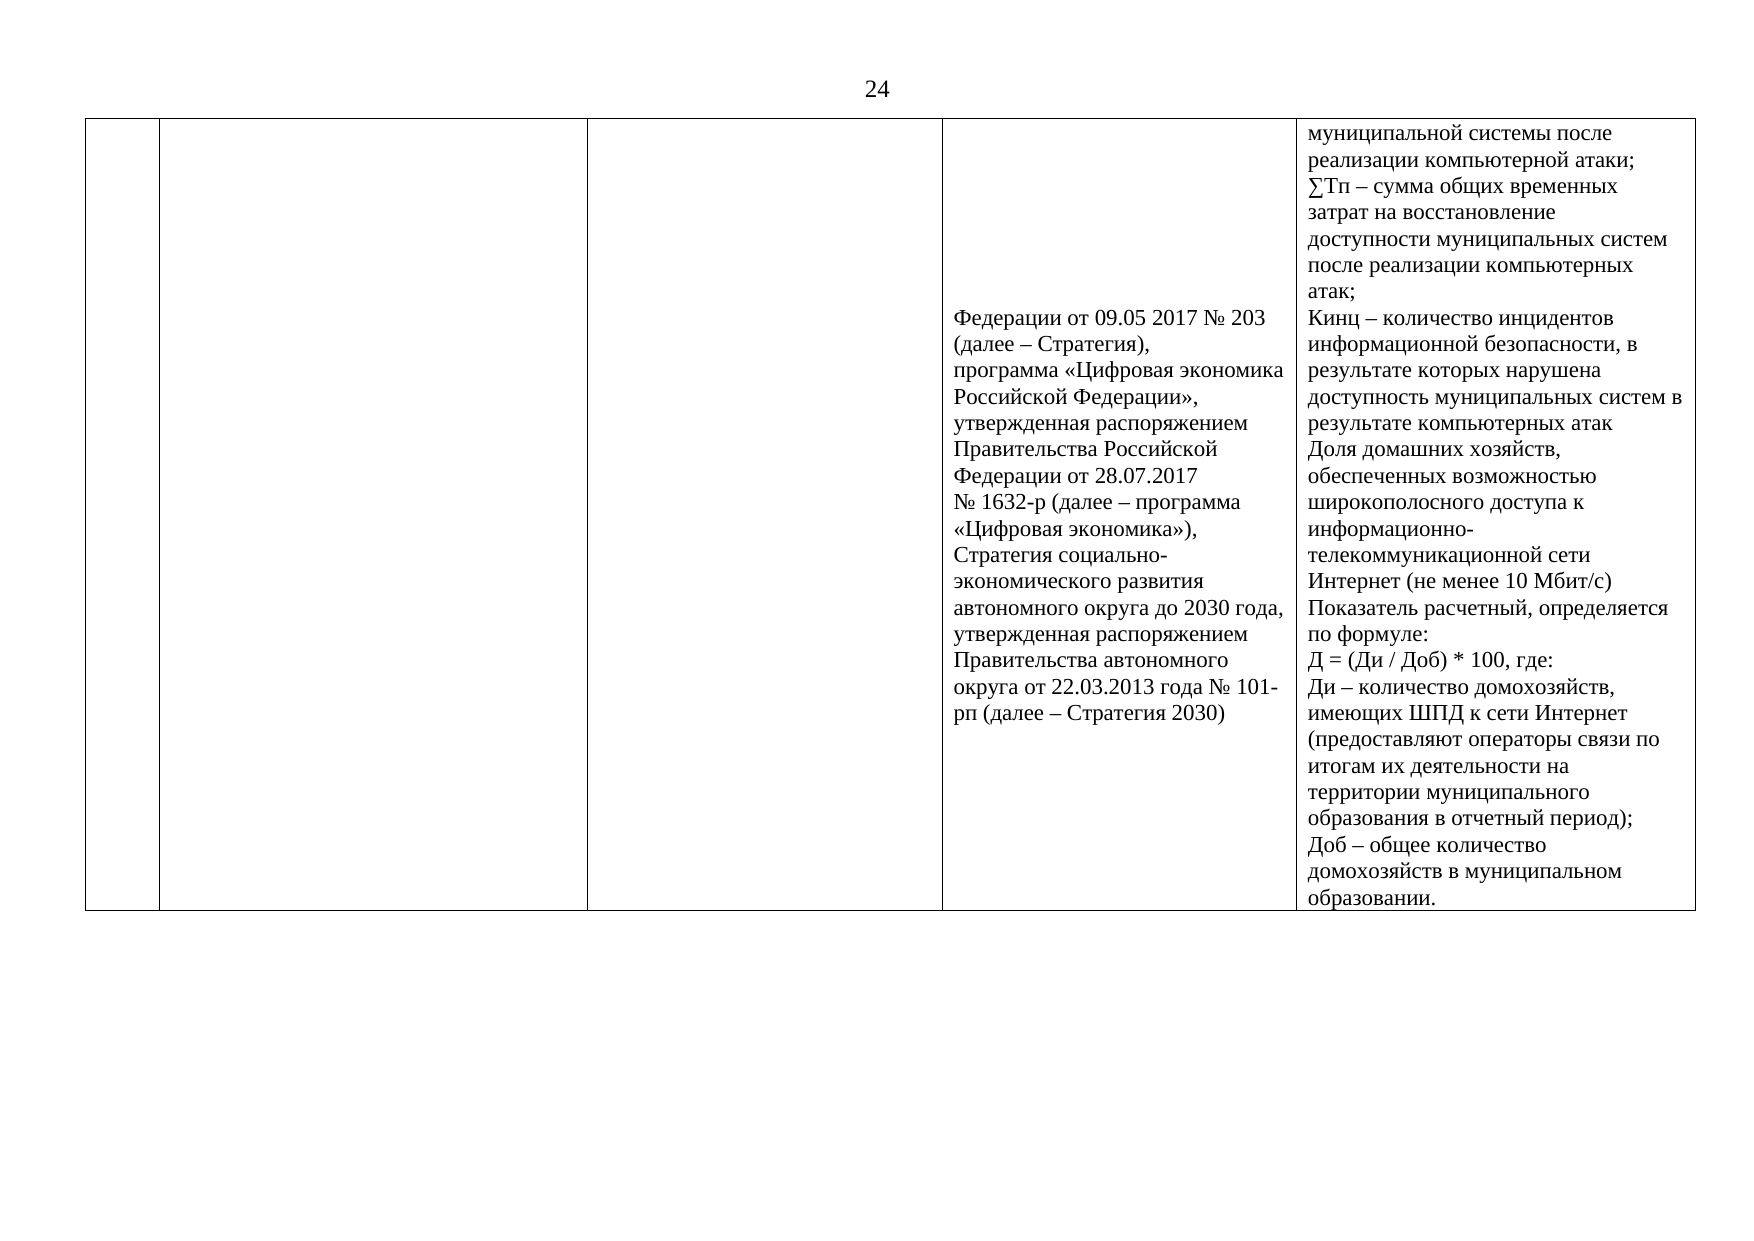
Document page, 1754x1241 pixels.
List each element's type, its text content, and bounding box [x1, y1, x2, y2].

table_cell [1297, 119, 1695, 910]
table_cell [588, 119, 942, 910]
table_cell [943, 119, 1296, 910]
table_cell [160, 119, 587, 910]
table_cell 4 [86, 119, 159, 910]
